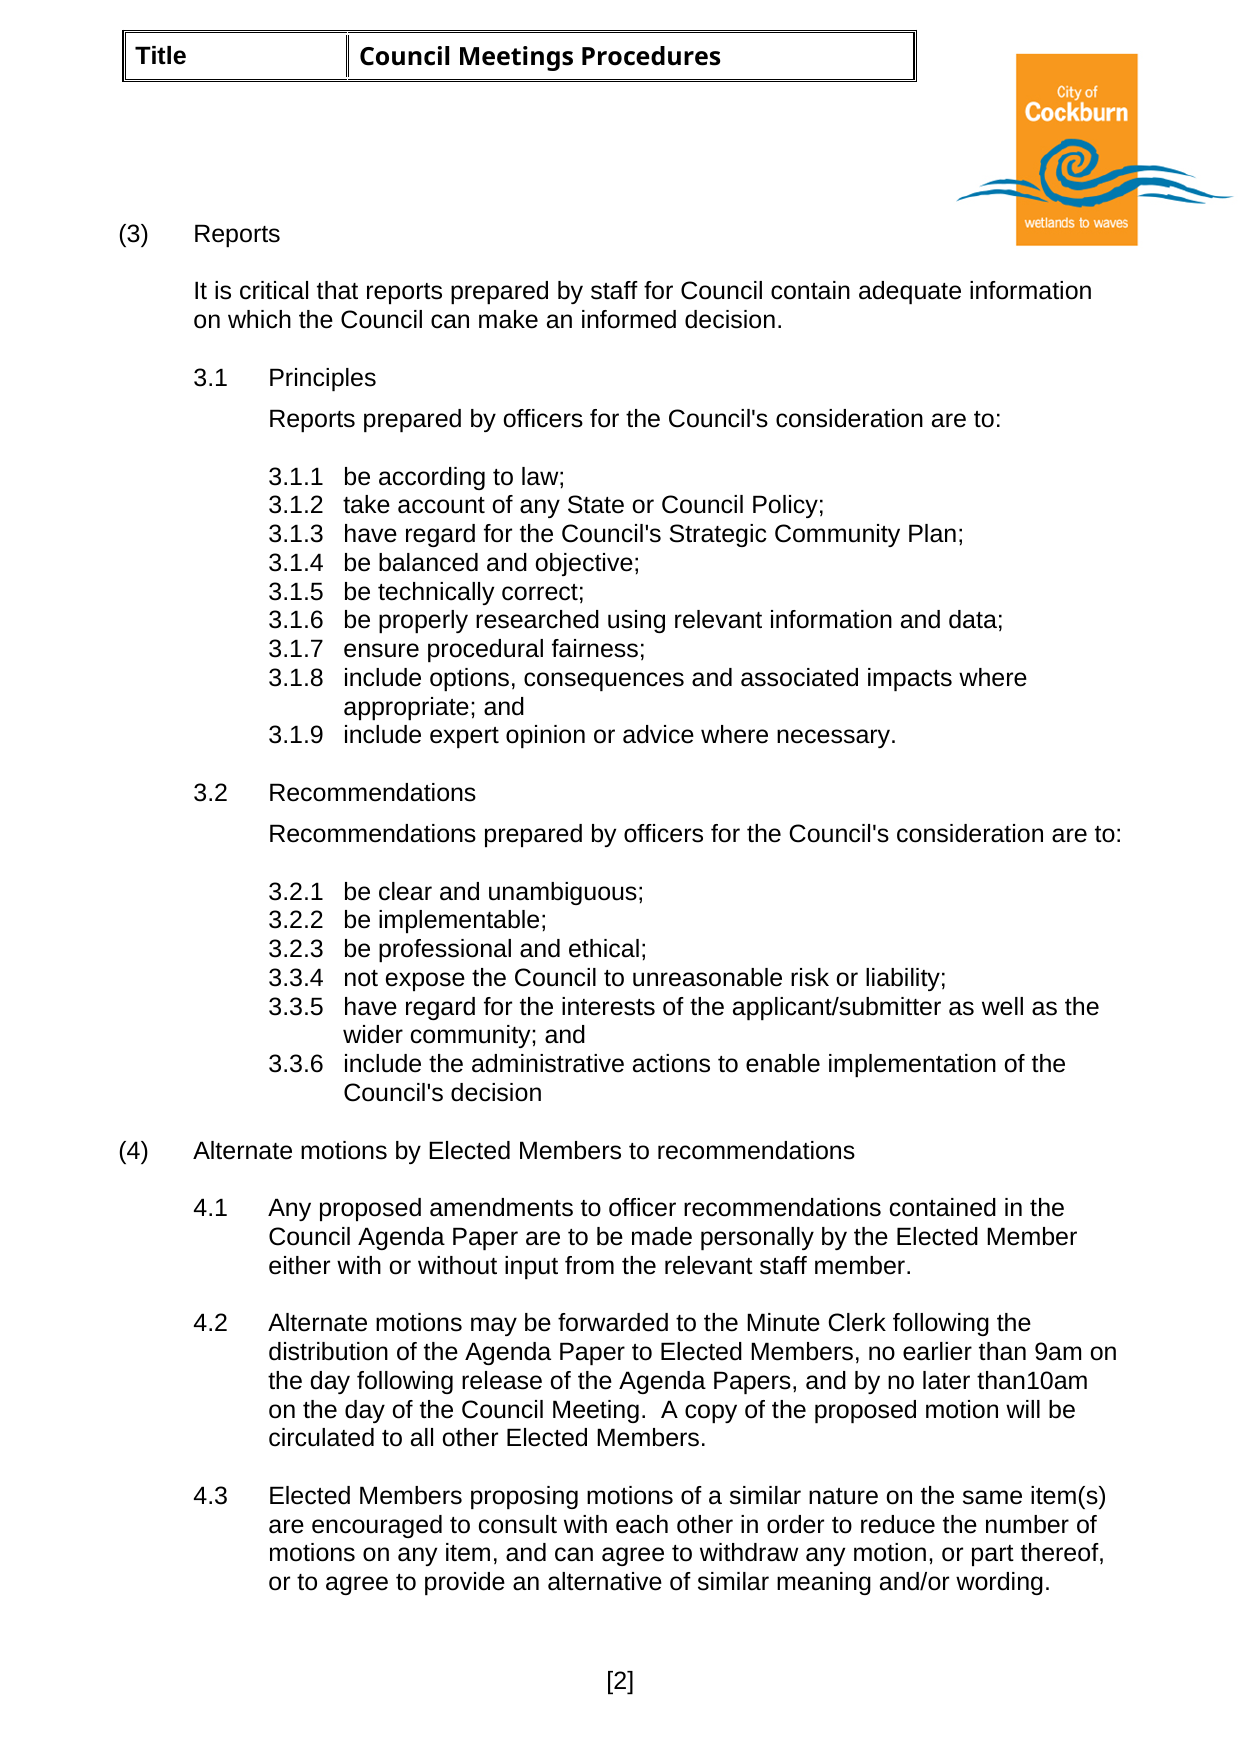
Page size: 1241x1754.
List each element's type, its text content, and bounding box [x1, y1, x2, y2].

picture [938, 29, 1241, 280]
text It is critical that reports prepared by staff for Council contain adequate information on which the Council can make an informed decision. [193, 276, 1118, 334]
text 3.1.9 include expert opinion or advice where necessary. [268, 720, 1125, 749]
text 3.1.1 be according to law; [268, 461, 1125, 490]
text 3.1.8 include options, consequences and associated impacts where appropriate; and [268, 663, 1125, 720]
text 3.3.4 not expose the Council to unreasonable risk or liability; [268, 963, 1125, 991]
text Recommendations prepared by officers for the Council's consideration are to: [268, 819, 1125, 848]
text Reports prepared by officers for the Council's consideration are to: [268, 404, 1125, 433]
text 3.1.7 ensure procedural fairness; [268, 634, 1125, 663]
text 3.3.6 include the administrative actions to enable implementation of the Council's decision [268, 1049, 1125, 1106]
text 4.1 Any proposed amendments to officer recommendations contained in the Council Agenda Paper are to be made personally by the Elected Member either with or without input from the relevant staff member. [193, 1193, 1122, 1279]
list 3.2 Recommendations [193, 778, 1078, 806]
text 4.2 Alternate motions may be forwarded to the Minute Clerk following the distribution of the Agenda Paper to Elected Members, no earlier than 9am on the day following release of the Agenda Papers, and by no later than10am on the day of the Council Meeting. A copy of the proposed motion will be circulated to all other Elected Members. [193, 1308, 1122, 1452]
text 3.2.2 be implementable; [268, 905, 1125, 934]
text 3.2.1 be clear and unambiguous; [268, 876, 1125, 905]
text 3.1.3 have regard for the Council's Strategic Community Plan; [268, 519, 1125, 548]
list Reports [118, 218, 1127, 247]
text 4.3 Elected Members proposing motions of a similar nature on the same item(s) are encouraged to consult with each other in order to reduce the number of motions on any item, and can agree to withdraw any motion, or part thereof, or to agree to provide an alternative of similar meaning and/or wording. [193, 1481, 1122, 1596]
text 3.3.5 have regard for the interests of the applicant/submitter as well as the wider community; and [268, 991, 1125, 1049]
text 3.1.6 be properly researched using relevant information and data; [268, 605, 1125, 634]
text 3.1 Principles [193, 363, 1078, 391]
text 3.2.3 be professional and ethical; [268, 934, 1125, 963]
text 3.1.2 take account of any State or Council Policy; [268, 490, 1125, 519]
list Alternate motions by Elected Members to recommendations [118, 1136, 1127, 1164]
text 3.1.5 be technically correct; [268, 576, 1125, 605]
text 3.1.4 be balanced and objective; [268, 548, 1125, 576]
